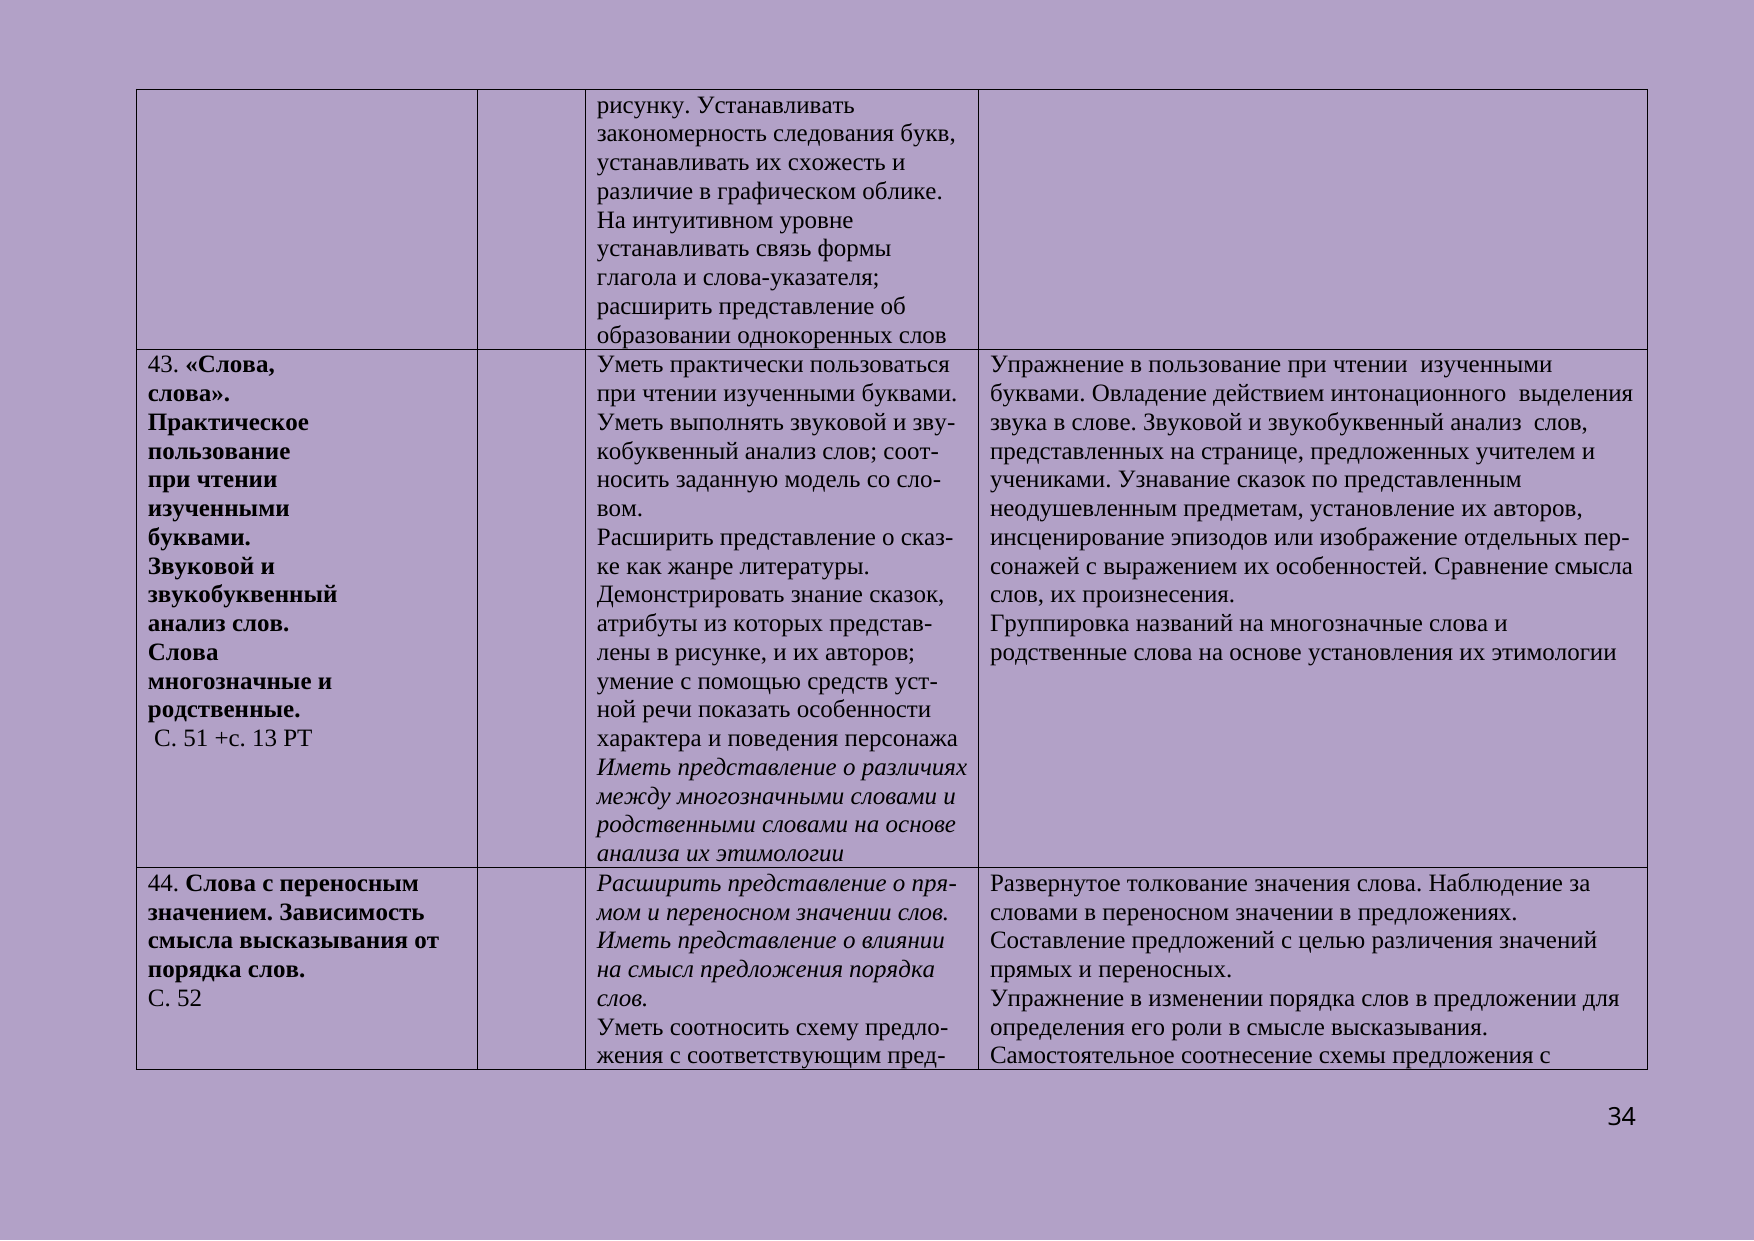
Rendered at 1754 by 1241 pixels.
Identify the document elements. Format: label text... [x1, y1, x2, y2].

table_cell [979, 90, 1647, 348]
table_cell [478, 868, 585, 1069]
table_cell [586, 90, 978, 348]
table_cell Уметь практически пользоваться при чтении изученными буквами. Уметь выполнять звуковой и звукобуквенный анализ слов; соотносить заданную модель со словом. Расширить представление о сказке как жанре литературы. Демонстрировать знание сказок, атрибуты из которых представлены в рисунке, и их авторов; умение с помощью средств устной речи показать особенности характера и поведения персонажа Иметь представление о различиях между многозначными словами и родственными словами на основе анализа их этимологии [586, 350, 978, 867]
table_cell Упражнение в пользование при чтении изученными буквами. Овладение действием интонационного выделения звука в слове. Звуковой и звукобуквенный анализ слов, представленных на странице, предложенных учителем и учениками. Узнавание сказок по представленным неодушевленным предметам, установление их авторов, инсценирование эпизодов или изображение отдельных персонажей с выражением их особенностей. Сравнение смысла слов, их произнесения. Группировка названий на многозначные слова и родственные слова на основе установления их этимологии [979, 350, 1647, 867]
table_cell 43. «Слова, слова». Практическое пользование при чтении изученными буквами. Звуковой и звукобуквенный анализ слов. Слова многозначные и родственные. С. 51 +с. 13 РТ [137, 350, 477, 867]
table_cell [137, 90, 477, 348]
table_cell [586, 868, 978, 1069]
table_cell [478, 90, 585, 348]
table_cell [478, 350, 585, 867]
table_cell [137, 868, 477, 1069]
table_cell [979, 868, 1647, 1069]
